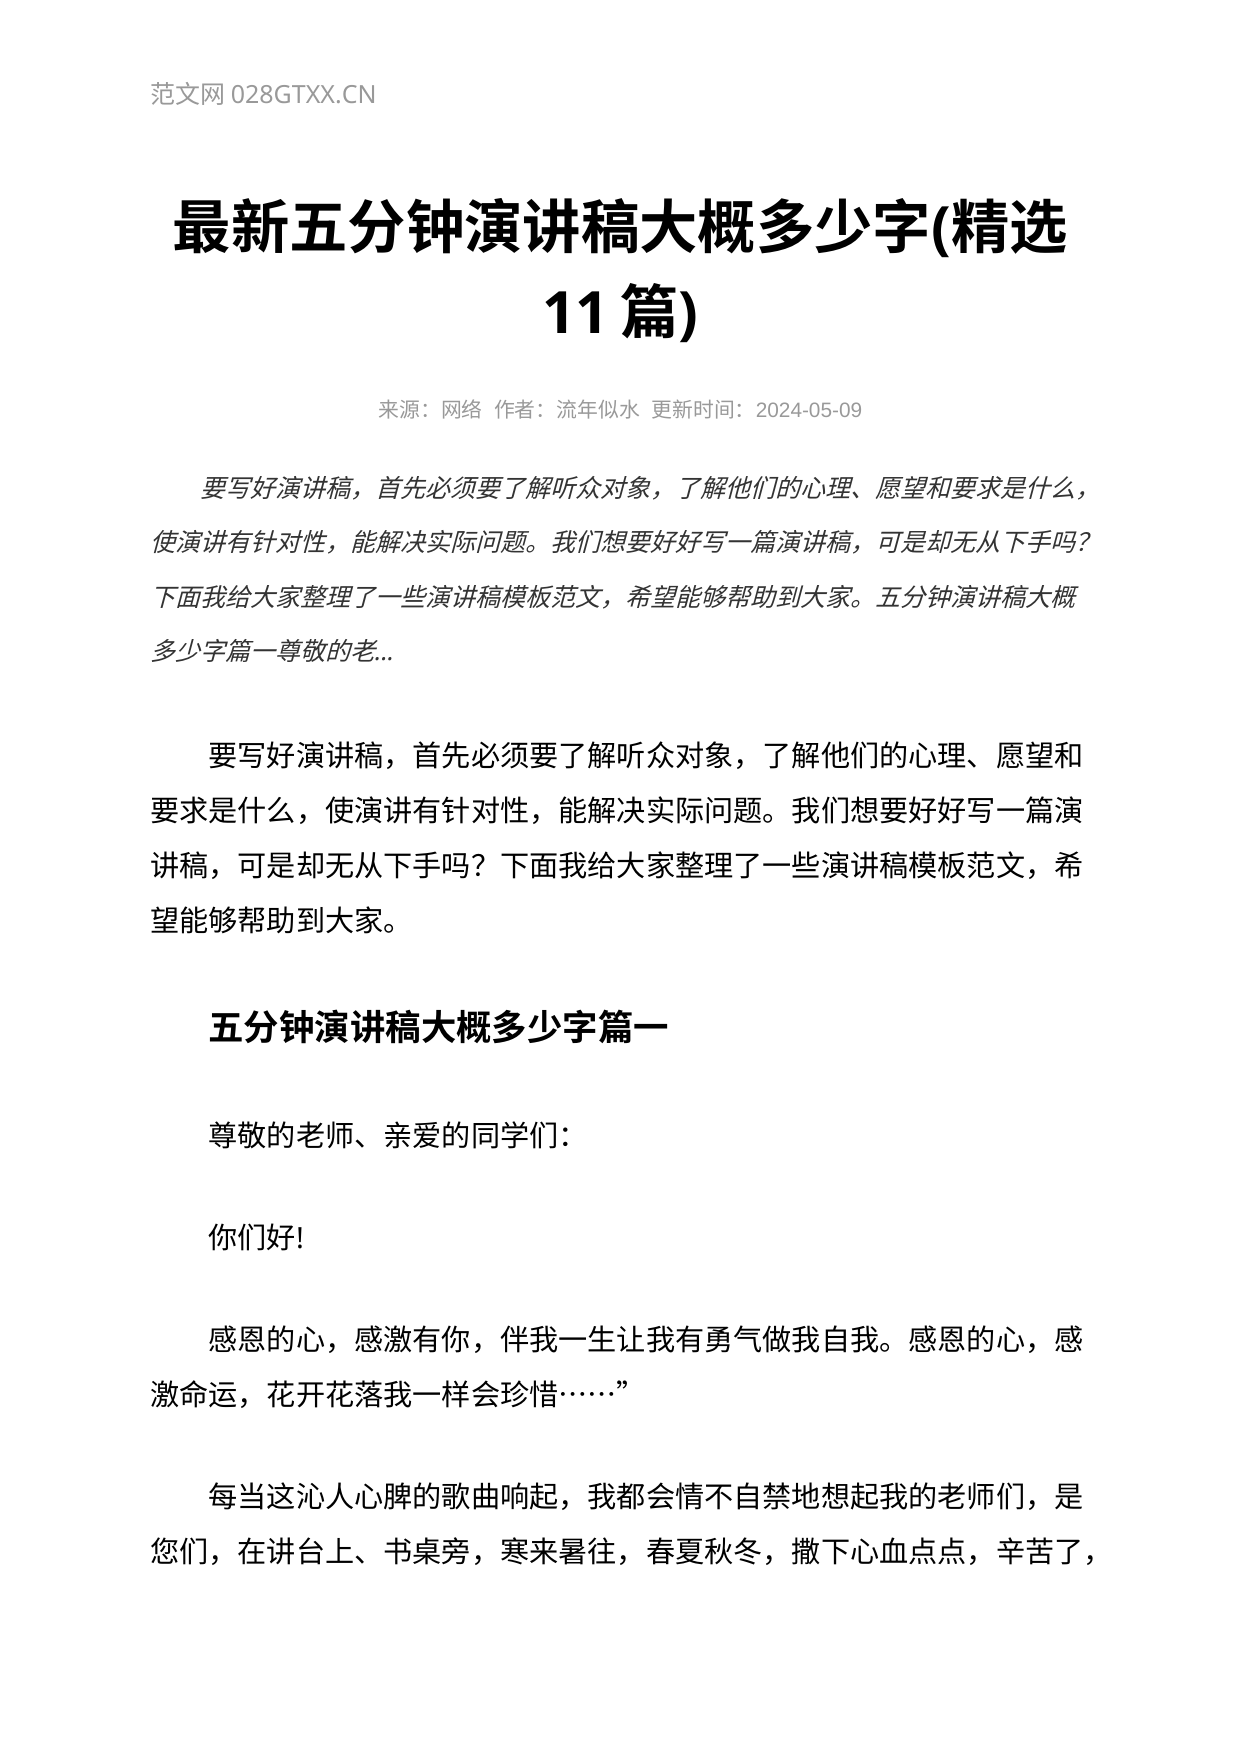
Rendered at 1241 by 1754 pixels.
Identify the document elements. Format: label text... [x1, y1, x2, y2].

text 你们好! [150, 1214, 1090, 1257]
text 五分钟演讲稿大概多少字篇一 [150, 999, 1090, 1051]
text 要写好演讲稿，首先必须要了解听众对象，了解他们的心理、愿望和要求是什么，使演讲有针对性，能解决实际问题。我们想要好好写一篇演讲稿，可是却无从下手吗？下面我给大家整理了一些演讲稿模板范文，希望能够帮助到大家。五分钟演讲稿大概多少字篇一尊敬的老... [150, 468, 1090, 668]
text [150, 1473, 1090, 1570]
text 要写好演讲稿，首先必须要了解听众对象，了解他们的心理、愿望和要求是什么，使演讲有针对性，能解决实际问题。我们想要好好写一篇演讲稿，可是却无从下手吗？下面我给大家整理了一些演讲稿模板范文，希望能够帮助到大家。 [150, 733, 1090, 940]
text 感恩的心，感激有你，伴我一生让我有勇气做我自我。感恩的心，感激命运，花开花落我一样会珍惜……” [150, 1317, 1090, 1414]
text 尊敬的老师、亲爱的同学们： [150, 1113, 1090, 1155]
text 来源：网络 作者：流年似水 更新时间：2024-05-09 [150, 398, 1090, 422]
subtitle 最新五分钟演讲稿大概多少字(精选11篇) [150, 181, 1090, 351]
